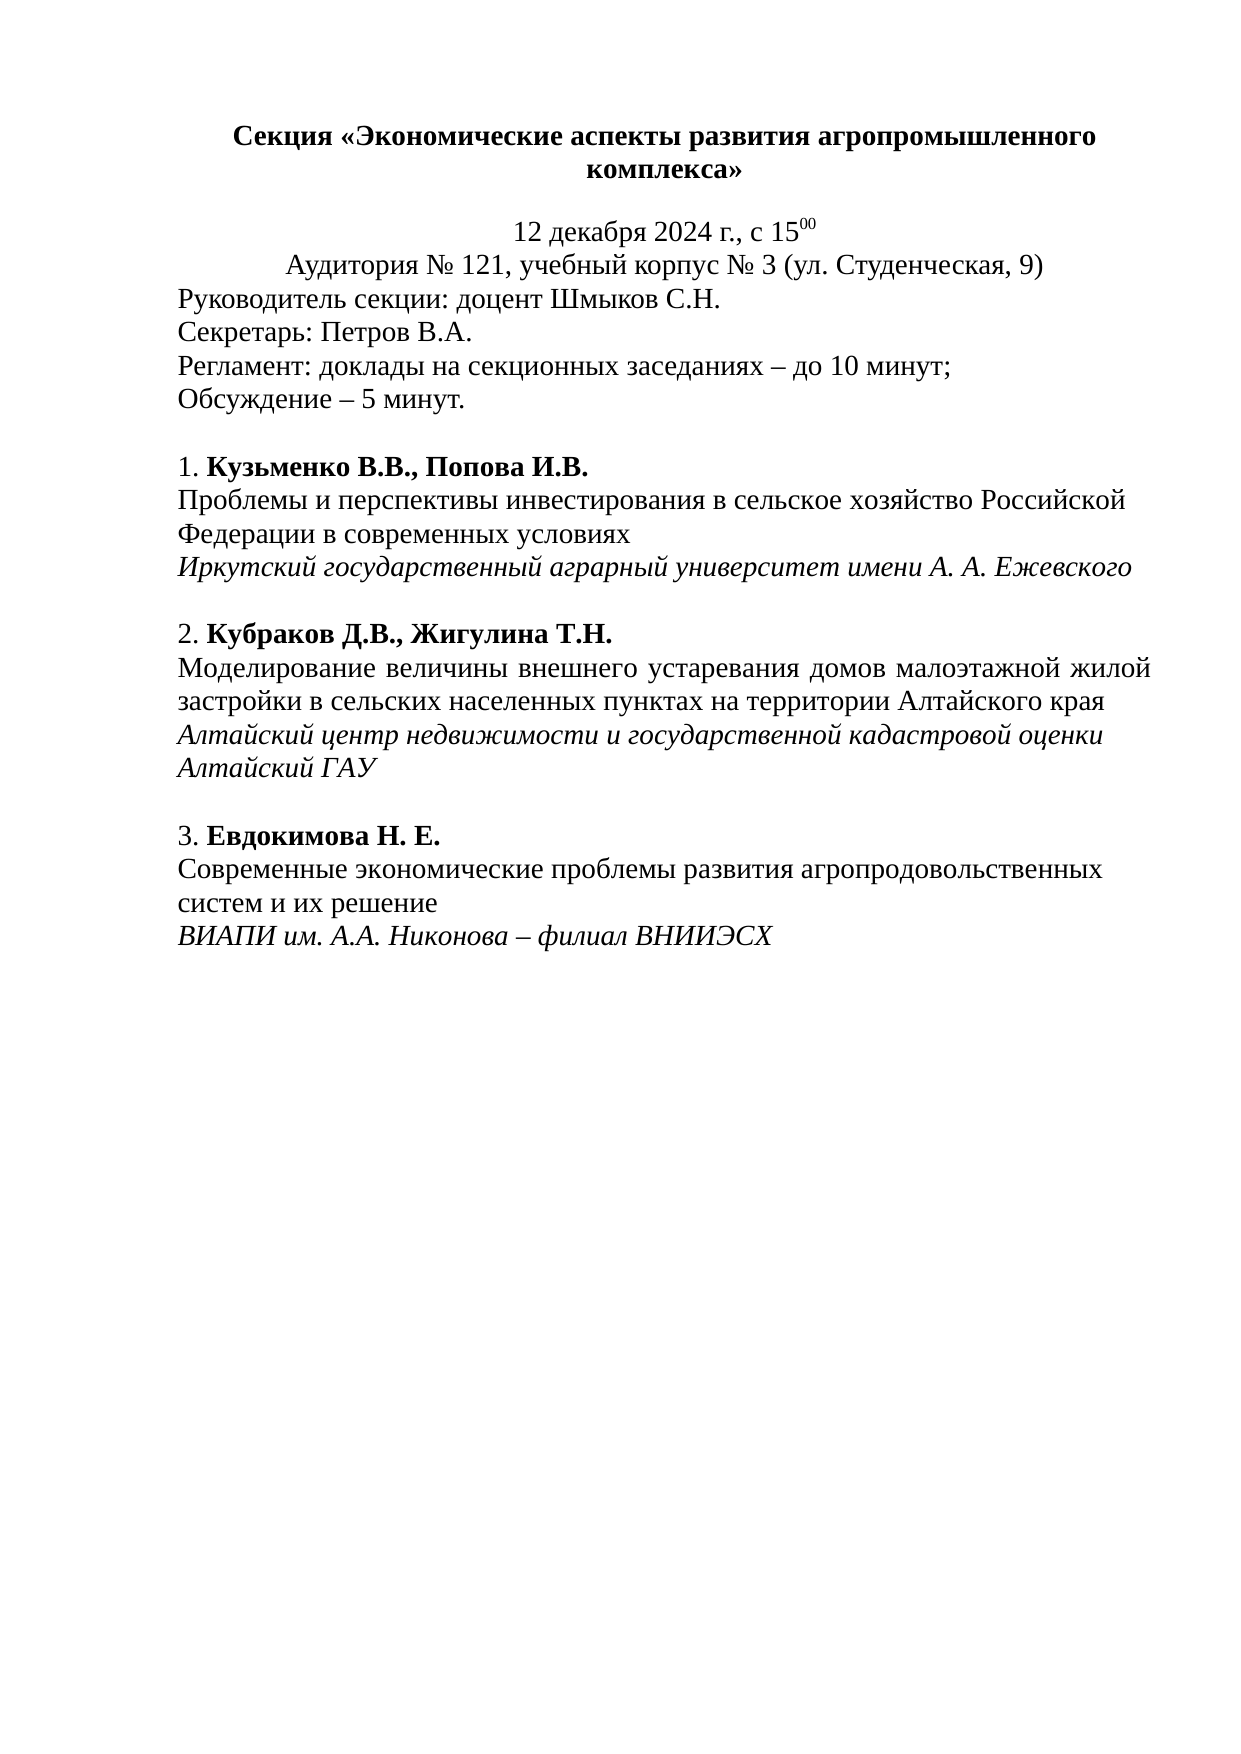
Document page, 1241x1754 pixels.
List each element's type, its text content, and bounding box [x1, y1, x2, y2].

text Иркутский государственный аграрный университет имени А. А. Ежевского [177, 549, 1152, 583]
text 2. Кубраков Д.В., Жигулина Т.Н. [177, 616, 1152, 650]
text Секция «Экономические аспекты развития агропромышленного комплекса» [177, 118, 1152, 185]
text Моделирование величины внешнего устаревания домов малоэтажной жилой застройки в сельских населенных пунктах на территории Алтайского края [177, 650, 1152, 717]
text 12 декабря 2024 г., с 1500 [177, 214, 1152, 247]
text Алтайский центр недвижимости и государственной кадастровой оценки [177, 717, 1152, 751]
text Руководитель секции: доцент Шмыков С.Н. [177, 281, 1152, 314]
text Регламент: доклады на секционных заседаниях – до 10 минут; [177, 348, 1152, 382]
text Современные экономические проблемы развития агропродовольственных систем и их решение [177, 851, 1152, 918]
text Секретарь: Петров В.А. [177, 314, 1152, 348]
text ВИАПИ им. А.А. Никонова – филиал ВНИИЭСХ [177, 918, 1152, 952]
text Проблемы и перспективы инвестирования в сельское хозяйство Российской Федерации в современных условиях [177, 482, 1152, 549]
text 3. Евдокимова Н. Е. [177, 818, 1152, 851]
text Алтайский ГАУ [177, 751, 1152, 784]
text Аудитория № 121, учебный корпус № 3 (ул. Студенческая, 9) [177, 247, 1152, 281]
text 1. Кузьменко В.В., Попова И.В. [177, 449, 1152, 482]
text Обсуждение – 5 минут. [177, 382, 1152, 415]
